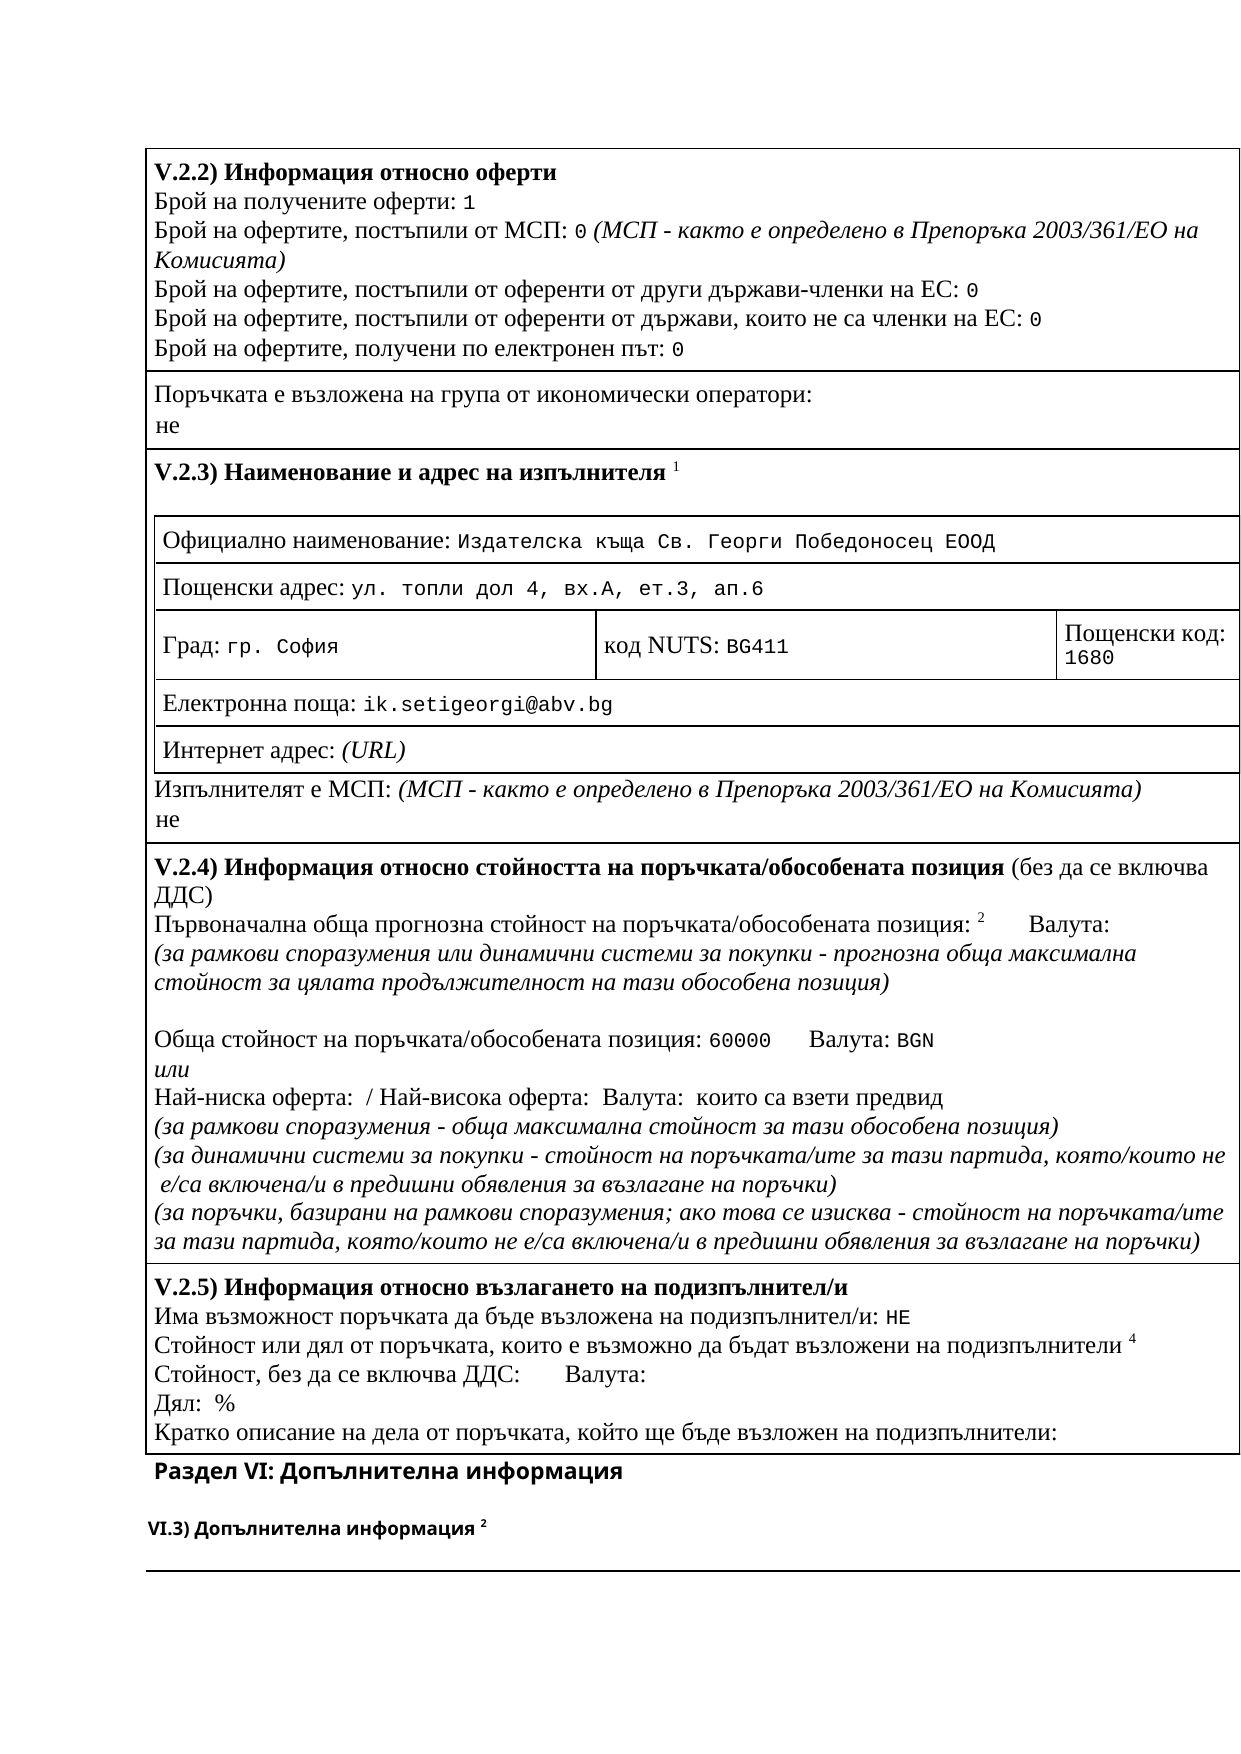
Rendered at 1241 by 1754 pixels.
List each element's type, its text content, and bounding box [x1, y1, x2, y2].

text Раздел VI: Допълнителна информация [148, 1455, 1093, 1486]
table_cell V.2.2) Информация относно оферти Брой на получените оферти: 1 Брой на офертите, постъпили от МСП: 0 (МСП - както е определено в Препоръка 2003/361/ЕО на Комисията) Брой на офертите, постъпили от оференти от други държави-членки на ЕС: 0 Брой на офертите, постъпили от оференти от държави, които не са членки на ЕС: 0 Брой на офертите, получени по електронен път: 0 [147, 149, 1239, 370]
text VI.3) Допълнителна информация 2 [148, 1515, 1093, 1541]
table_cell V.2.3) Наименование и адрес на изпълнителя 1 Изпълнителят е МСП: (МСП - както е определено в Препоръка 2003/361/ЕО на Комисията) [147, 450, 1239, 842]
table_cell Поръчката е възложена на група от икономически оператори: [147, 372, 1239, 448]
table_cell V.2.5) Информация относно възлагането на подизпълнител/и Има възможност поръчката да бъде възложена на подизпълнител/и: НЕ Стойност или дял от поръчката, които е възможно да бъдат възложени на подизпълнители 4 Стойност, без да се включва ДДС: Валута: Дял: % Кратко описание на дела от поръчката, който ще бъде възложен на подизпълнители: [147, 1264, 1239, 1453]
table_cell V.2.4) Информация относно стойността на поръчката/обособената позиция (без да се включва ДДС) Първоначална обща прогнозна стойност на поръчката/обособената позиция: 2 Валута: (за рамкови споразумения или динамични системи за покупки - прогнозна обща максимална стойност за цялата продължителност на тази обособена позиция) Обща стойност на поръчката/обособената позиция: 60000 Валута: BGN или Най-ниска оферта: / Най-висока оферта: Валута: които са взети предвид (за рамкови споразумения - обща максимална стойност за тази обособена позиция) (за динамични системи за покупки - стойност на поръчката/ите за тази партида, която/които не е/са включена/и в предишни обявления за възлагане на поръчки) (за поръчки, базирани на рамкови споразумения; ако това се изисква - стойност на поръчката/ите за тази партида, която/които не е/са включена/и в предишни обявления за възлагане на поръчки) [147, 844, 1239, 1263]
